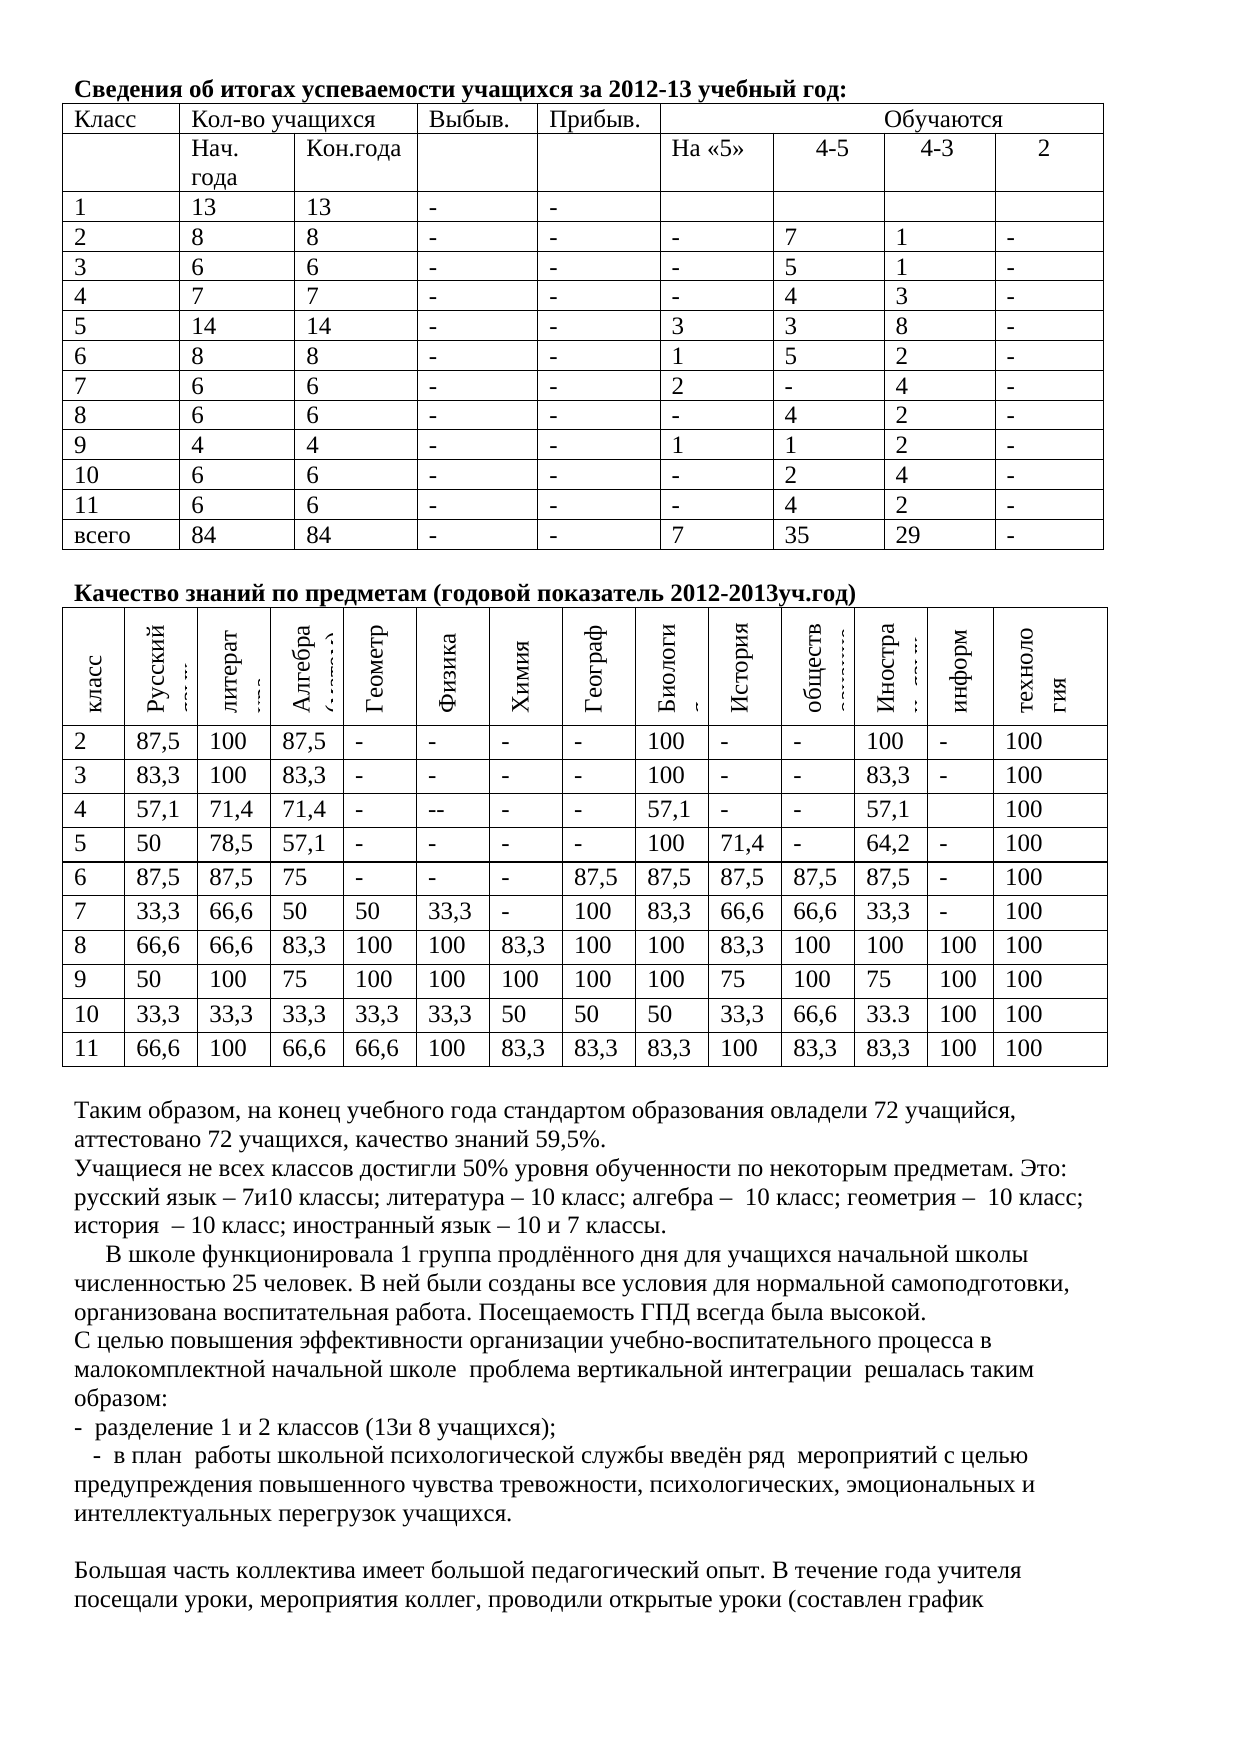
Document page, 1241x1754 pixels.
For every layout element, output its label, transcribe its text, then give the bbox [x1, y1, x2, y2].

table_cell 5 [63, 828, 124, 861]
table_cell 100 [994, 896, 1107, 929]
table_cell -- [417, 794, 489, 827]
table_header обществознание [782, 608, 854, 725]
table_cell 2 [661, 371, 773, 399]
table_cell 83,3 [271, 931, 343, 963]
table_cell - [418, 430, 537, 459]
table_header Кол-во учащихся [180, 104, 417, 132]
table_cell 66,6 [198, 931, 270, 963]
table_header Геометр. [344, 608, 416, 725]
table_cell 100 [994, 965, 1107, 998]
table_cell - [344, 726, 416, 759]
table_cell - [538, 401, 660, 429]
table_header информатика [928, 608, 993, 725]
table_cell 83,3 [855, 1033, 927, 1066]
table_cell - [344, 794, 416, 827]
table_cell - [928, 726, 993, 759]
table_cell 100 [417, 1033, 489, 1066]
table_cell - [418, 401, 537, 429]
table_cell [885, 192, 995, 221]
table_cell 33,3 [271, 999, 343, 1032]
table_cell 100 [198, 760, 270, 793]
table_cell [661, 192, 773, 221]
table_cell 1 [774, 430, 884, 459]
table_cell - [417, 726, 489, 759]
table_cell - [661, 490, 773, 519]
table_cell - [538, 311, 660, 340]
table_cell 87,5 [271, 726, 343, 759]
table_cell 33,3 [344, 999, 416, 1032]
table_cell 13 [180, 192, 294, 221]
text Сведения об итогах успеваемости учащихся за 2012-13 учебный год: [74, 74, 1093, 103]
table_cell 100 [994, 999, 1107, 1032]
table_cell - [996, 490, 1103, 519]
table_cell 8 [885, 311, 995, 340]
table_cell 100 [782, 965, 854, 998]
table_cell 75 [709, 965, 781, 998]
table_cell 100 [344, 931, 416, 963]
table_cell 100 [636, 931, 708, 963]
table_cell 4 [774, 401, 884, 429]
table_cell Нач. года [180, 134, 294, 191]
table_cell 87,5 [125, 726, 197, 759]
table_cell 7 [774, 222, 884, 251]
table_cell - [774, 371, 884, 399]
table_header литература [198, 608, 270, 725]
table_cell - [563, 726, 635, 759]
table_cell 100 [709, 1033, 781, 1066]
table_cell 6 [180, 401, 294, 429]
table_cell 2 [63, 726, 124, 759]
table_header Биология (окр.м) [636, 608, 708, 725]
table_cell - [418, 192, 537, 221]
table_cell На «5» [661, 134, 773, 191]
table_cell 66,6 [344, 1033, 416, 1066]
table_cell - [538, 371, 660, 399]
table_cell - [996, 460, 1103, 489]
table_cell 100 [636, 965, 708, 998]
table_header Географ. [563, 608, 635, 725]
table_cell 3 [774, 311, 884, 340]
table_cell 87,5 [709, 863, 781, 895]
table_cell 14 [295, 311, 417, 340]
table_cell 100 [636, 828, 708, 861]
table_cell 100 [994, 726, 1107, 759]
table_cell 100 [994, 1033, 1107, 1066]
table_cell всего [63, 520, 179, 548]
table_cell - [996, 311, 1103, 340]
table_cell - [417, 828, 489, 861]
table_cell 7 [661, 520, 773, 548]
table_cell - [418, 341, 537, 370]
table_cell 83,3 [636, 896, 708, 929]
table_cell 2 [885, 490, 995, 519]
table_cell Кон.года [295, 134, 417, 191]
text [74, 1556, 1093, 1613]
table_cell 4-5 [774, 134, 884, 191]
table_cell 4 [63, 794, 124, 827]
table_cell 83,3 [490, 931, 562, 963]
table_cell - [344, 863, 416, 895]
table_cell 7 [63, 371, 179, 399]
table_cell 87,5 [563, 863, 635, 895]
table_cell 66,6 [271, 1033, 343, 1066]
table_cell 66,6 [125, 931, 197, 963]
table_cell 1 [63, 192, 179, 221]
table_cell - [782, 828, 854, 861]
table_header Химия [490, 608, 562, 725]
table_cell - [661, 222, 773, 251]
table_cell [418, 134, 537, 191]
table_cell 11 [63, 1033, 124, 1066]
table_cell - [661, 281, 773, 310]
table_cell 100 [490, 965, 562, 998]
table_header Обучаются [661, 104, 1103, 132]
text - в план работы школьной психологической службы введён ряд мероприятий с целью предупреждения повышенного чувства тревожности, психологических, эмоциональных и интеллектуальных перегрузок учащихся. [74, 1441, 1093, 1527]
table_cell 100 [994, 931, 1107, 963]
table_cell 9 [63, 965, 124, 998]
table_cell 87,5 [636, 863, 708, 895]
table_cell 50 [125, 965, 197, 998]
table_header Выбыв. [418, 104, 537, 132]
table_cell - [661, 401, 773, 429]
table_cell 8 [63, 401, 179, 429]
table_cell 33,3 [198, 999, 270, 1032]
table_cell - [538, 341, 660, 370]
table_cell 100 [417, 965, 489, 998]
table_cell 83,3 [709, 931, 781, 963]
table_cell 1 [885, 252, 995, 280]
table_cell - [996, 222, 1103, 251]
table_cell - [490, 863, 562, 895]
table_cell - [996, 371, 1103, 399]
table_cell - [538, 460, 660, 489]
table_cell 4 [180, 430, 294, 459]
table_cell 8 [180, 222, 294, 251]
table_cell 6 [180, 371, 294, 399]
table_cell - [928, 760, 993, 793]
table_cell - [418, 252, 537, 280]
table_cell 6 [63, 341, 179, 370]
table_cell 87,5 [782, 863, 854, 895]
table_cell 83,3 [271, 760, 343, 793]
table_cell - [538, 252, 660, 280]
table_cell 50 [344, 896, 416, 929]
table_cell - [709, 794, 781, 827]
table_cell 7 [63, 896, 124, 929]
table_cell 87,5 [855, 863, 927, 895]
table_cell 29 [885, 520, 995, 548]
table_cell 6 [295, 371, 417, 399]
table_cell 2 [885, 341, 995, 370]
table_cell - [417, 760, 489, 793]
table_cell 83,3 [125, 760, 197, 793]
table_cell 5 [63, 311, 179, 340]
table_cell 83,3 [490, 1033, 562, 1066]
table_cell - [563, 794, 635, 827]
table_cell 13 [295, 192, 417, 221]
table_cell 8 [180, 341, 294, 370]
table_cell - [709, 726, 781, 759]
table_cell 4 [63, 281, 179, 310]
table_cell - [928, 863, 993, 895]
table_cell - [418, 371, 537, 399]
table_cell 66,6 [782, 999, 854, 1032]
table_cell - [418, 222, 537, 251]
table_cell 3 [885, 281, 995, 310]
table_cell 1 [661, 430, 773, 459]
table_cell 100 [855, 726, 927, 759]
text Учащиеся не всех классов достигли 50% уровня обученности по некоторым предметам. Это: русский язык – 7и10 классы; литература – 10 класс; алгебра – 10 класс; геометрия – 10 класс; история – 10 класс; иностранный язык – 10 и 7 классы. [74, 1153, 1093, 1239]
table_cell 2 [885, 430, 995, 459]
table_cell - [782, 794, 854, 827]
table_cell 2 [996, 134, 1103, 191]
table_cell 100 [563, 896, 635, 929]
table_cell 6 [295, 401, 417, 429]
table_header История [709, 608, 781, 725]
table_cell - [661, 460, 773, 489]
table_cell 78,5 [198, 828, 270, 861]
table_cell 7 [180, 281, 294, 310]
table_cell 4 [295, 430, 417, 459]
table_cell 84 [295, 520, 417, 548]
table_cell - [996, 520, 1103, 548]
table_cell 4 [885, 371, 995, 399]
table_cell 33,3 [417, 896, 489, 929]
table_cell 100 [994, 760, 1107, 793]
table_cell - [417, 863, 489, 895]
table_cell 57,1 [636, 794, 708, 827]
table_cell - [490, 726, 562, 759]
table_cell - [996, 252, 1103, 280]
table_cell 4 [885, 460, 995, 489]
table_cell 2 [774, 460, 884, 489]
table_header Прибыв. [538, 104, 660, 132]
table_cell 100 [994, 828, 1107, 861]
table_cell - [490, 896, 562, 929]
table_cell 100 [928, 931, 993, 963]
table_cell 84 [180, 520, 294, 548]
table_cell - [490, 760, 562, 793]
table_cell - [538, 520, 660, 548]
table_cell 100 [782, 931, 854, 963]
table_cell 87,5 [125, 863, 197, 895]
table_cell - [538, 430, 660, 459]
table_cell 71,4 [709, 828, 781, 861]
table_cell 10 [63, 999, 124, 1032]
table_cell - [538, 490, 660, 519]
table_cell 100 [198, 965, 270, 998]
table_cell 50 [636, 999, 708, 1032]
table_cell 100 [636, 726, 708, 759]
table_cell - [996, 401, 1103, 429]
table_cell 100 [636, 760, 708, 793]
table_cell - [996, 341, 1103, 370]
table_cell 100 [855, 931, 927, 963]
table_cell 50 [125, 828, 197, 861]
table_cell 11 [63, 490, 179, 519]
text Таким образом, на конец учебного года стандартом образования овладели 72 учащийся, аттестовано 72 учащихся, качество знаний 59,5%. [74, 1096, 1093, 1153]
table_cell 100 [198, 1033, 270, 1066]
table_cell - [418, 460, 537, 489]
table_cell - [490, 794, 562, 827]
table_cell 8 [295, 341, 417, 370]
table_cell 6 [180, 460, 294, 489]
table_cell - [709, 760, 781, 793]
table_cell 35 [774, 520, 884, 548]
table_cell 4 [774, 490, 884, 519]
table_cell - [563, 828, 635, 861]
table_cell 87,5 [198, 863, 270, 895]
table_cell - [418, 490, 537, 519]
table_cell 50 [563, 999, 635, 1032]
table_cell - [418, 520, 537, 548]
table_cell 100 [198, 726, 270, 759]
table_cell 100 [417, 931, 489, 963]
table_cell 3 [63, 252, 179, 280]
table_cell 50 [271, 896, 343, 929]
table_cell 83,3 [782, 1033, 854, 1066]
table_header класс [63, 608, 124, 725]
table_cell - [418, 281, 537, 310]
table_cell 5 [774, 252, 884, 280]
table_cell - [538, 222, 660, 251]
table_cell 100 [563, 965, 635, 998]
table_cell - [563, 760, 635, 793]
table_cell 3 [661, 311, 773, 340]
table_cell 100 [994, 863, 1107, 895]
table_cell 6 [295, 252, 417, 280]
table_cell - [418, 311, 537, 340]
table_cell - [344, 760, 416, 793]
text В школе функционировала 1 группа продлённого дня для учащихся начальной школы численностью 25 человек. В ней были созданы все условия для нормальной самоподготовки, организована воспитательная работа. Посещаемость ГПД всегда была высокой. [74, 1239, 1093, 1326]
table_cell 33,3 [855, 896, 927, 929]
table_cell 9 [63, 430, 179, 459]
table_cell 64,2 [855, 828, 927, 861]
table_cell 83,3 [855, 760, 927, 793]
table_cell 4 [774, 281, 884, 310]
table_cell - [344, 828, 416, 861]
table_header Русский язык [125, 608, 197, 725]
table_cell 2 [63, 222, 179, 251]
table_cell 83,3 [563, 1033, 635, 1066]
table_cell 14 [180, 311, 294, 340]
table_cell 6 [180, 252, 294, 280]
table_header технология [994, 608, 1107, 725]
table_cell 100 [928, 1033, 993, 1066]
table_cell - [782, 760, 854, 793]
table_cell 8 [63, 931, 124, 963]
table_cell 4-3 [885, 134, 995, 191]
text Качество знаний по предметам (годовой показатель 2012-2013уч.год) [74, 578, 1093, 607]
table_cell [63, 134, 179, 191]
table_cell 6 [180, 490, 294, 519]
table_cell - [996, 281, 1103, 310]
text С целью повышения эффективности организации учебно-воспитательного процесса в малокомплектной начальной школе проблема вертикальной интеграции решалась таким образом: [74, 1326, 1093, 1412]
table_cell 33,3 [709, 999, 781, 1032]
table_cell 6 [295, 490, 417, 519]
table_cell - [928, 896, 993, 929]
table_cell 33.3 [855, 999, 927, 1032]
table_header Физика [417, 608, 489, 725]
table_cell 33,3 [125, 896, 197, 929]
table_cell 83,3 [636, 1033, 708, 1066]
table_cell 7 [295, 281, 417, 310]
table_cell 100 [928, 999, 993, 1032]
table_cell [928, 794, 993, 827]
table_cell 2 [885, 401, 995, 429]
text - разделение 1 и 2 классов (13и 8 учащихся); [74, 1412, 1093, 1441]
table_cell - [538, 192, 660, 221]
table_cell 57,1 [855, 794, 927, 827]
table_cell [774, 192, 884, 221]
table_header Класс [63, 104, 179, 132]
table_cell 50 [490, 999, 562, 1032]
table_cell 33,3 [125, 999, 197, 1032]
table_cell 71,4 [271, 794, 343, 827]
table_cell 57,1 [125, 794, 197, 827]
table_cell 100 [344, 965, 416, 998]
table_cell 71,4 [198, 794, 270, 827]
table_cell 6 [295, 460, 417, 489]
table_cell 57,1 [271, 828, 343, 861]
table_cell - [490, 828, 562, 861]
table_cell 1 [885, 222, 995, 251]
table_cell 66,6 [198, 896, 270, 929]
table_cell 75 [271, 965, 343, 998]
table_cell - [928, 828, 993, 861]
table_header Алгебра (матем) [271, 608, 343, 725]
table_cell 8 [295, 222, 417, 251]
table_cell 6 [63, 863, 124, 895]
table_cell - [782, 726, 854, 759]
table_cell 100 [994, 794, 1107, 827]
table_cell 75 [855, 965, 927, 998]
table_cell 33,3 [417, 999, 489, 1032]
table_cell 100 [563, 931, 635, 963]
table_cell 66,6 [709, 896, 781, 929]
table_cell 10 [63, 460, 179, 489]
table_cell 5 [774, 341, 884, 370]
table_cell 3 [63, 760, 124, 793]
table_cell 66,6 [125, 1033, 197, 1066]
table_cell 1 [661, 341, 773, 370]
table_cell - [661, 252, 773, 280]
table_header Иностран. язык [855, 608, 927, 725]
table_cell 66,6 [782, 896, 854, 929]
table_cell - [996, 430, 1103, 459]
table_cell [538, 134, 660, 191]
table_cell 75 [271, 863, 343, 895]
table_cell [996, 192, 1103, 221]
table_cell - [538, 281, 660, 310]
table_cell 100 [928, 965, 993, 998]
